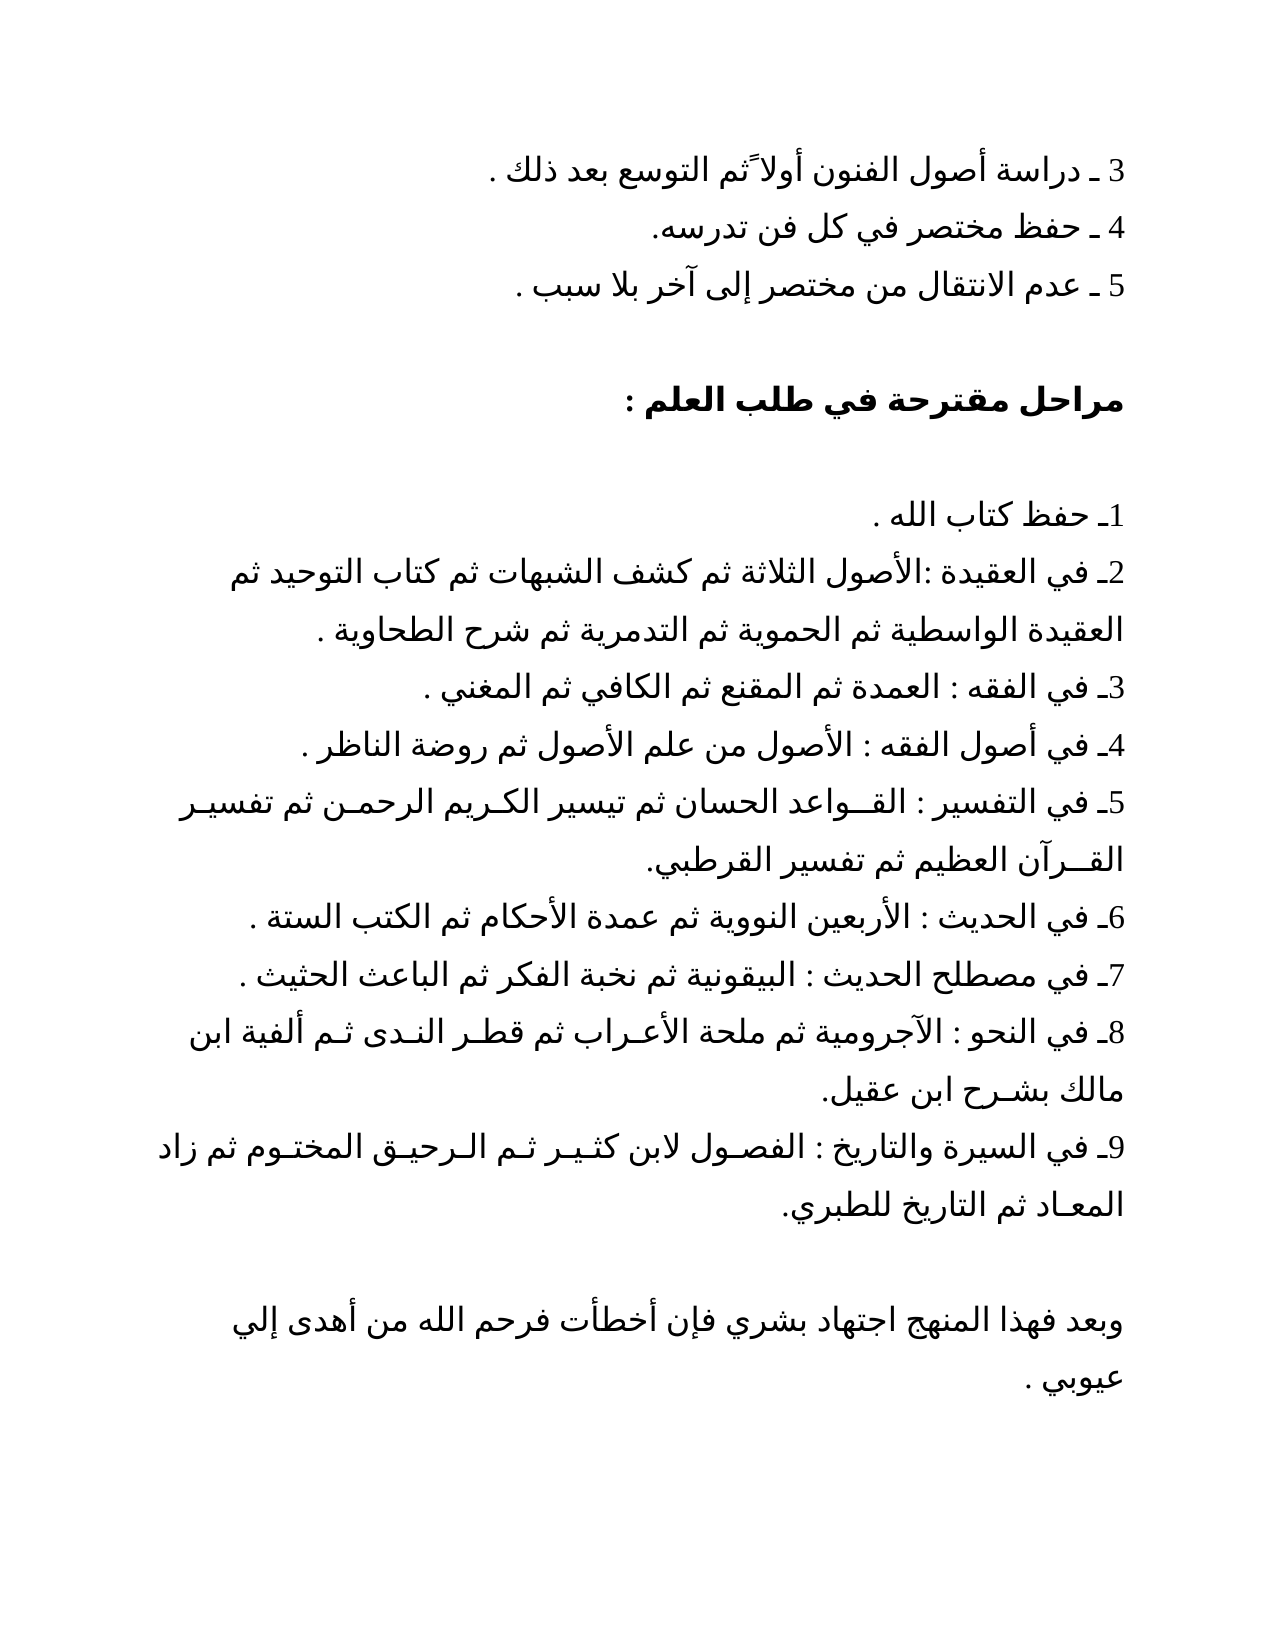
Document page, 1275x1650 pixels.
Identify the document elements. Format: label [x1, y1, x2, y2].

text [150, 150, 1125, 1453]
